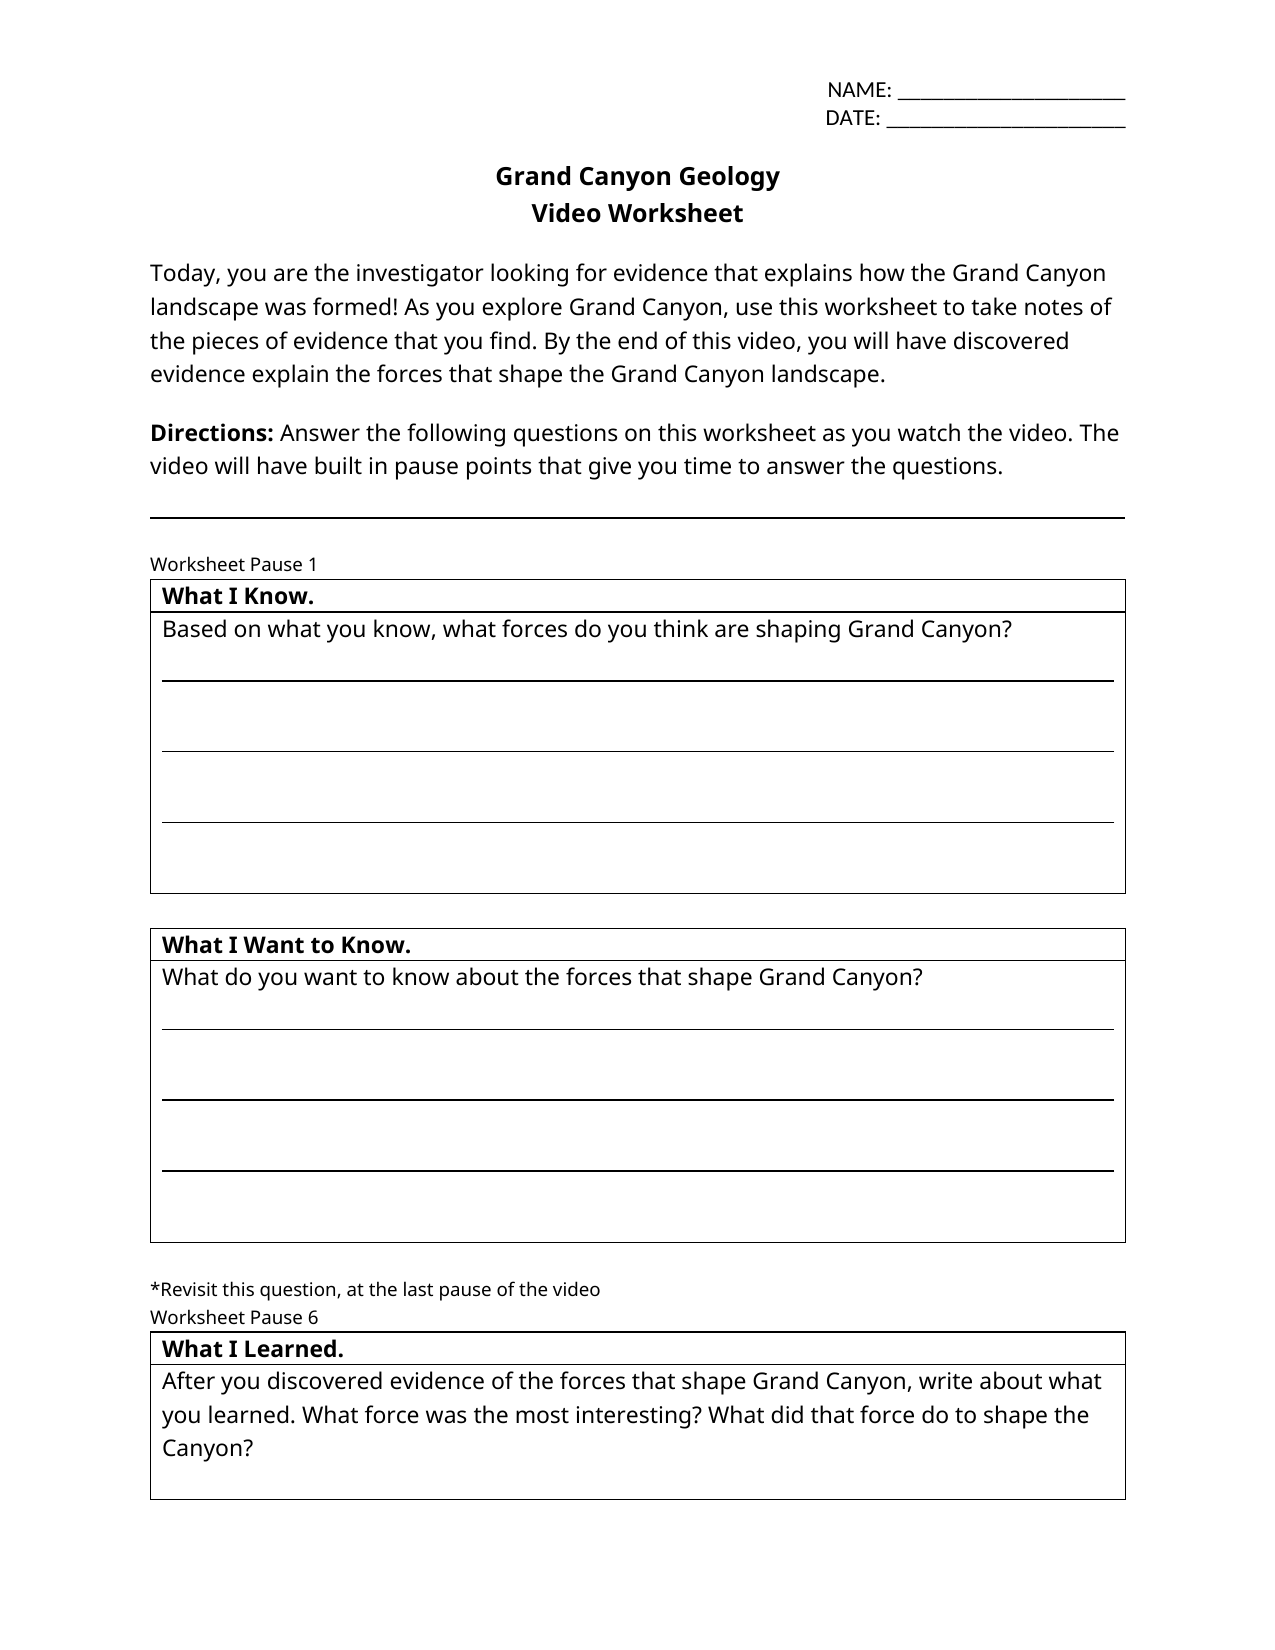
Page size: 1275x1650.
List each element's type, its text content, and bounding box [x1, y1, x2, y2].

table_header What I Learned. [151, 1333, 1125, 1364]
table_header What I Know. [151, 580, 1125, 611]
text Directions: Answer the following questions on this worksheet as you watch the video. The video will have built in pause points that give you time to answer the questions. [150, 417, 1125, 482]
table_cell What do you want to know about the forces that shape Grand Canyon? [151, 961, 1125, 1242]
text Worksheet Pause 1 [150, 552, 1125, 577]
table_cell Based on what you know, what forces do you think are shaping Grand Canyon? [151, 613, 1125, 893]
text *Revisit this question, at the last pause of the video [150, 1276, 1125, 1302]
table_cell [151, 1365, 1125, 1499]
text Video Worksheet [150, 196, 1125, 230]
table_header What I Want to Know. [151, 929, 1125, 960]
text Today, you are the investigator looking for evidence that explains how the Grand Canyon landscape was formed! As you explore Grand Canyon, use this worksheet to take notes of the pieces of evidence that you find. By the end of this video, you will have discovered evidence explain the forces that shape the Grand Canyon landscape. [150, 257, 1125, 389]
text Worksheet Pause 6 [150, 1304, 1125, 1329]
text Grand Canyon Geology [150, 159, 1125, 193]
